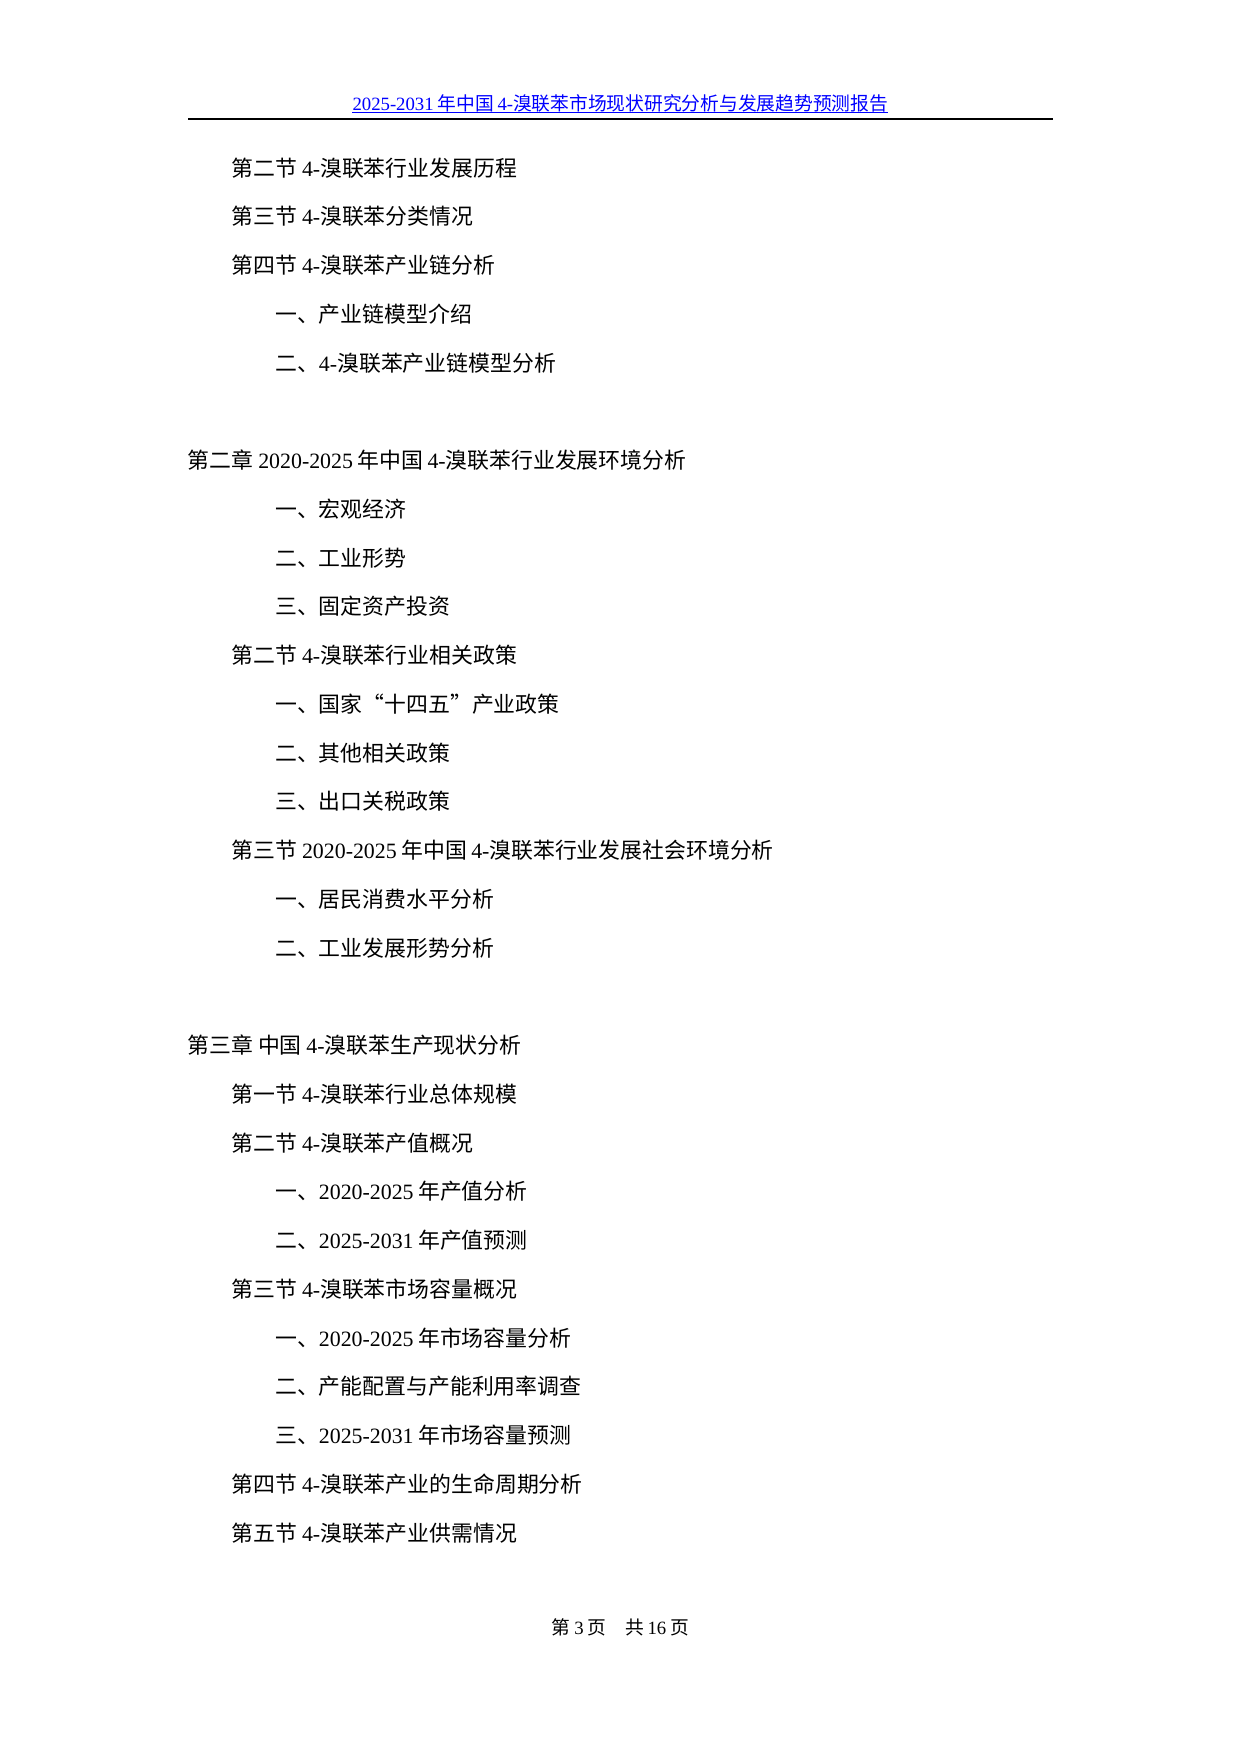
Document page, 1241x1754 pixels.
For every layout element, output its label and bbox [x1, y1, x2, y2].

text [187, 150, 1053, 1548]
